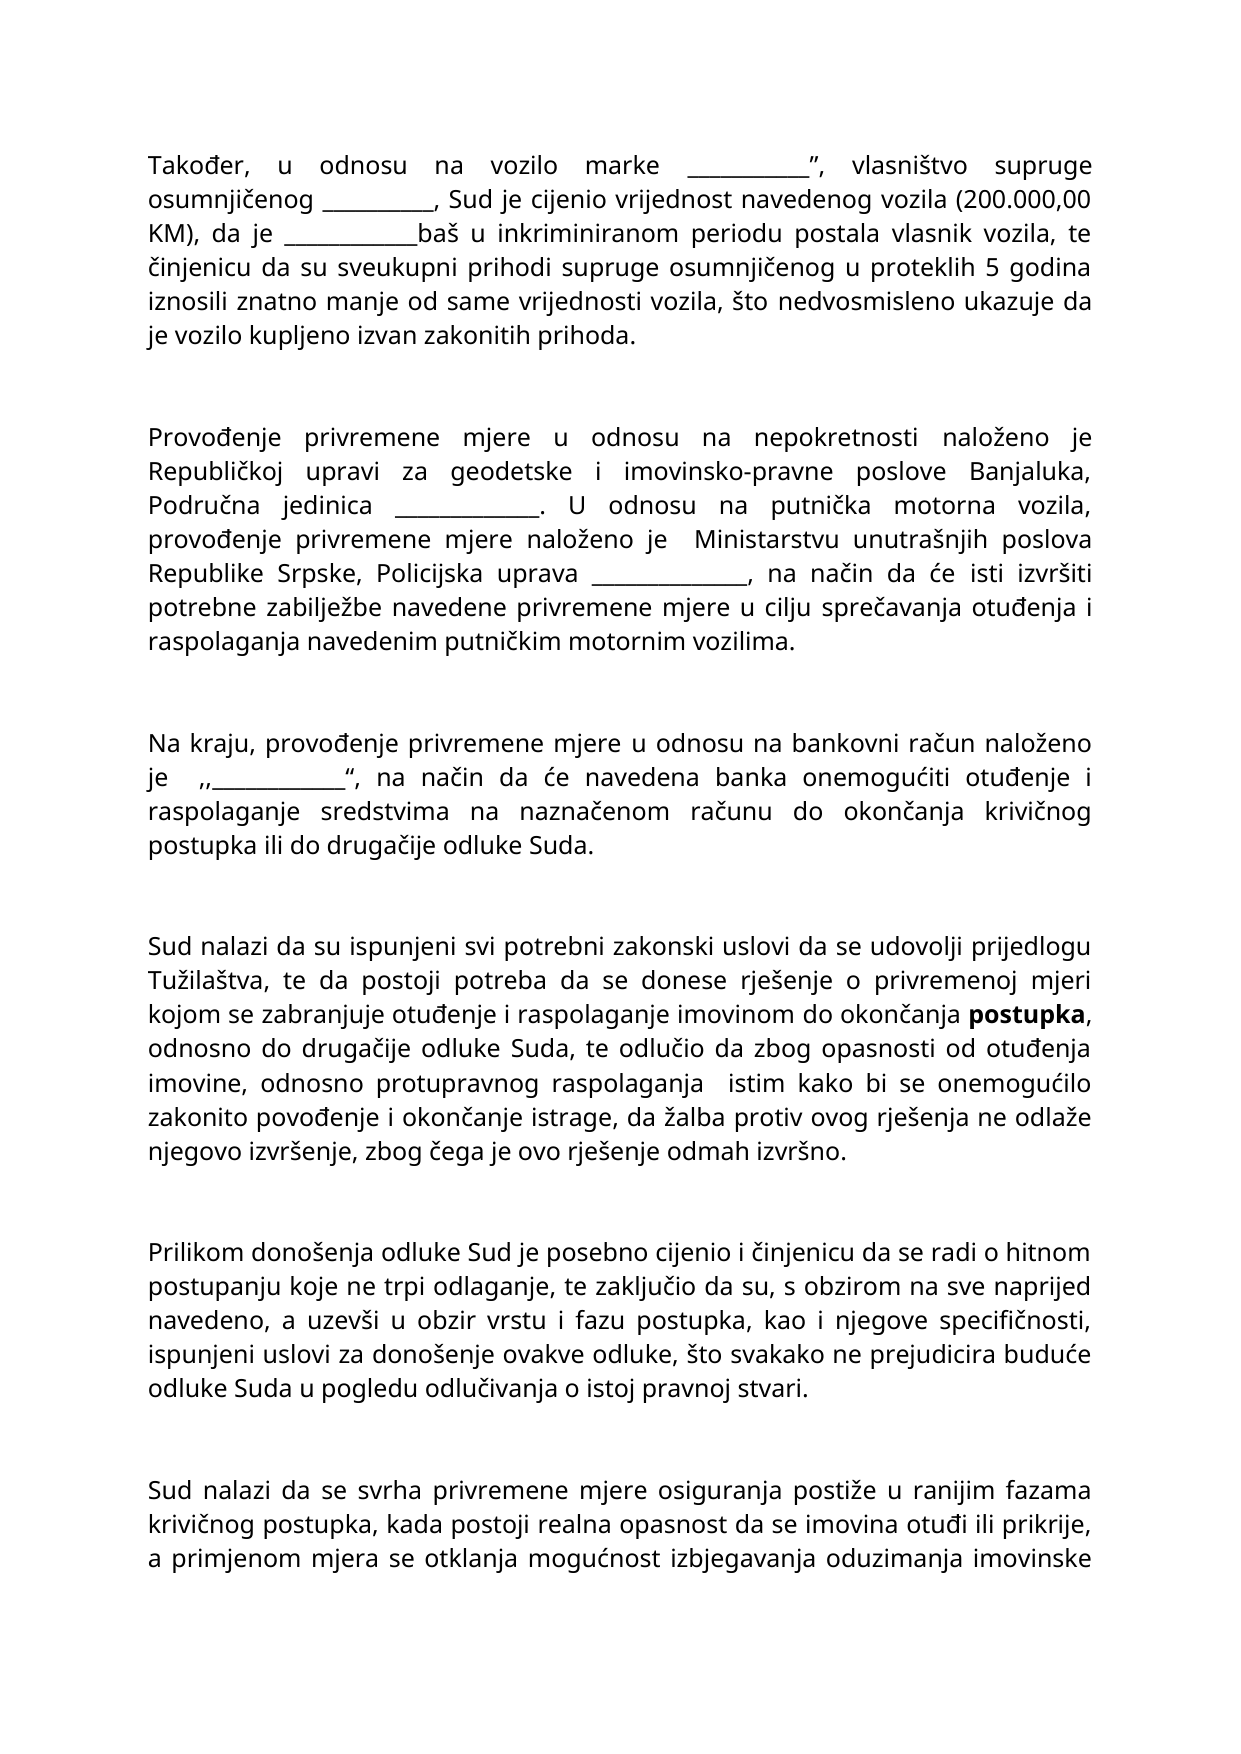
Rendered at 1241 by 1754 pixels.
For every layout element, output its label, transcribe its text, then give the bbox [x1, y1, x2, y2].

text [148, 1472, 1092, 1575]
text Na kraju, provođenje privremene mjere u odnosu na bankovni račun naloženo je ,,____________“, na način da će navedena banka onemogućiti otuđenje i raspolaganje sredstvima na naznačenom računu do okončanja krivičnog postupka ili do drugačije odluke Suda. [148, 725, 1092, 862]
text Sud nalazi da su ispunjeni svi potrebni zakonski uslovi da se udovolji prijedlogu Tužilaštva, te da postoji potreba da se donese rješenje o privremenoj mjeri kojom se zabranjuje otuđenje i raspolaganje imovinom do okončanja postupka, odnosno do drugačije odluke Suda, te odlučio da zbog opasnosti od otuđenja imovine, odnosno protupravnog raspolaganja istim kako bi se onemogućilo zakonito povođenje i okončanje istrage, da žalba protiv ovog rješenja ne odlaže njegovo izvršenje, zbog čega je ovo rješenje odmah izvršno. [148, 929, 1092, 1167]
text Prilikom donošenja odluke Sud je posebno cijenio i činjenicu da se radi o hitnom postupanju koje ne trpi odlaganje, te zaključio da su, s obzirom na sve naprijed navedeno, a uzevši u obzir vrstu i fazu postupka, kao i njegove specifičnosti, ispunjeni uslovi za donošenje ovakve odluke, što svakako ne prejudicira buduće odluke Suda u pogledu odlučivanja o istoj pravnoj stvari. [148, 1235, 1092, 1405]
text Provođenje privremene mjere u odnosu na nepokretnosti naloženo je Republičkoj upravi za geodetske i imovinsko-pravne poslove Banjaluka, Područna jedinica _____________. U odnosu na putnička motorna vozila, provođenje privremene mjere naloženo je Ministarstvu unutrašnjih poslova Republike Srpske, Policijska uprava ______________, na način da će isti izvršiti potrebne zabilježbe navedene privremene mjere u cilju sprečavanja otuđenja i raspolaganja navedenim putničkim motornim vozilima. [148, 419, 1092, 658]
text Također, u odnosu na vozilo marke ___________”, vlasništvo supruge osumnjičenog __________, Sud je cijenio vrijednost navedenog vozila (200.000,00 KM), da je ____________baš u inkriminiranom periodu postala vlasnik vozila, te činjenicu da su sveukupni prihodi supruge osumnjičenog u proteklih 5 godina iznosili znatno manje od same vrijednosti vozila, što nedvosmisleno ukazuje da je vozilo kupljeno izvan zakonitih prihoda. [148, 148, 1092, 352]
